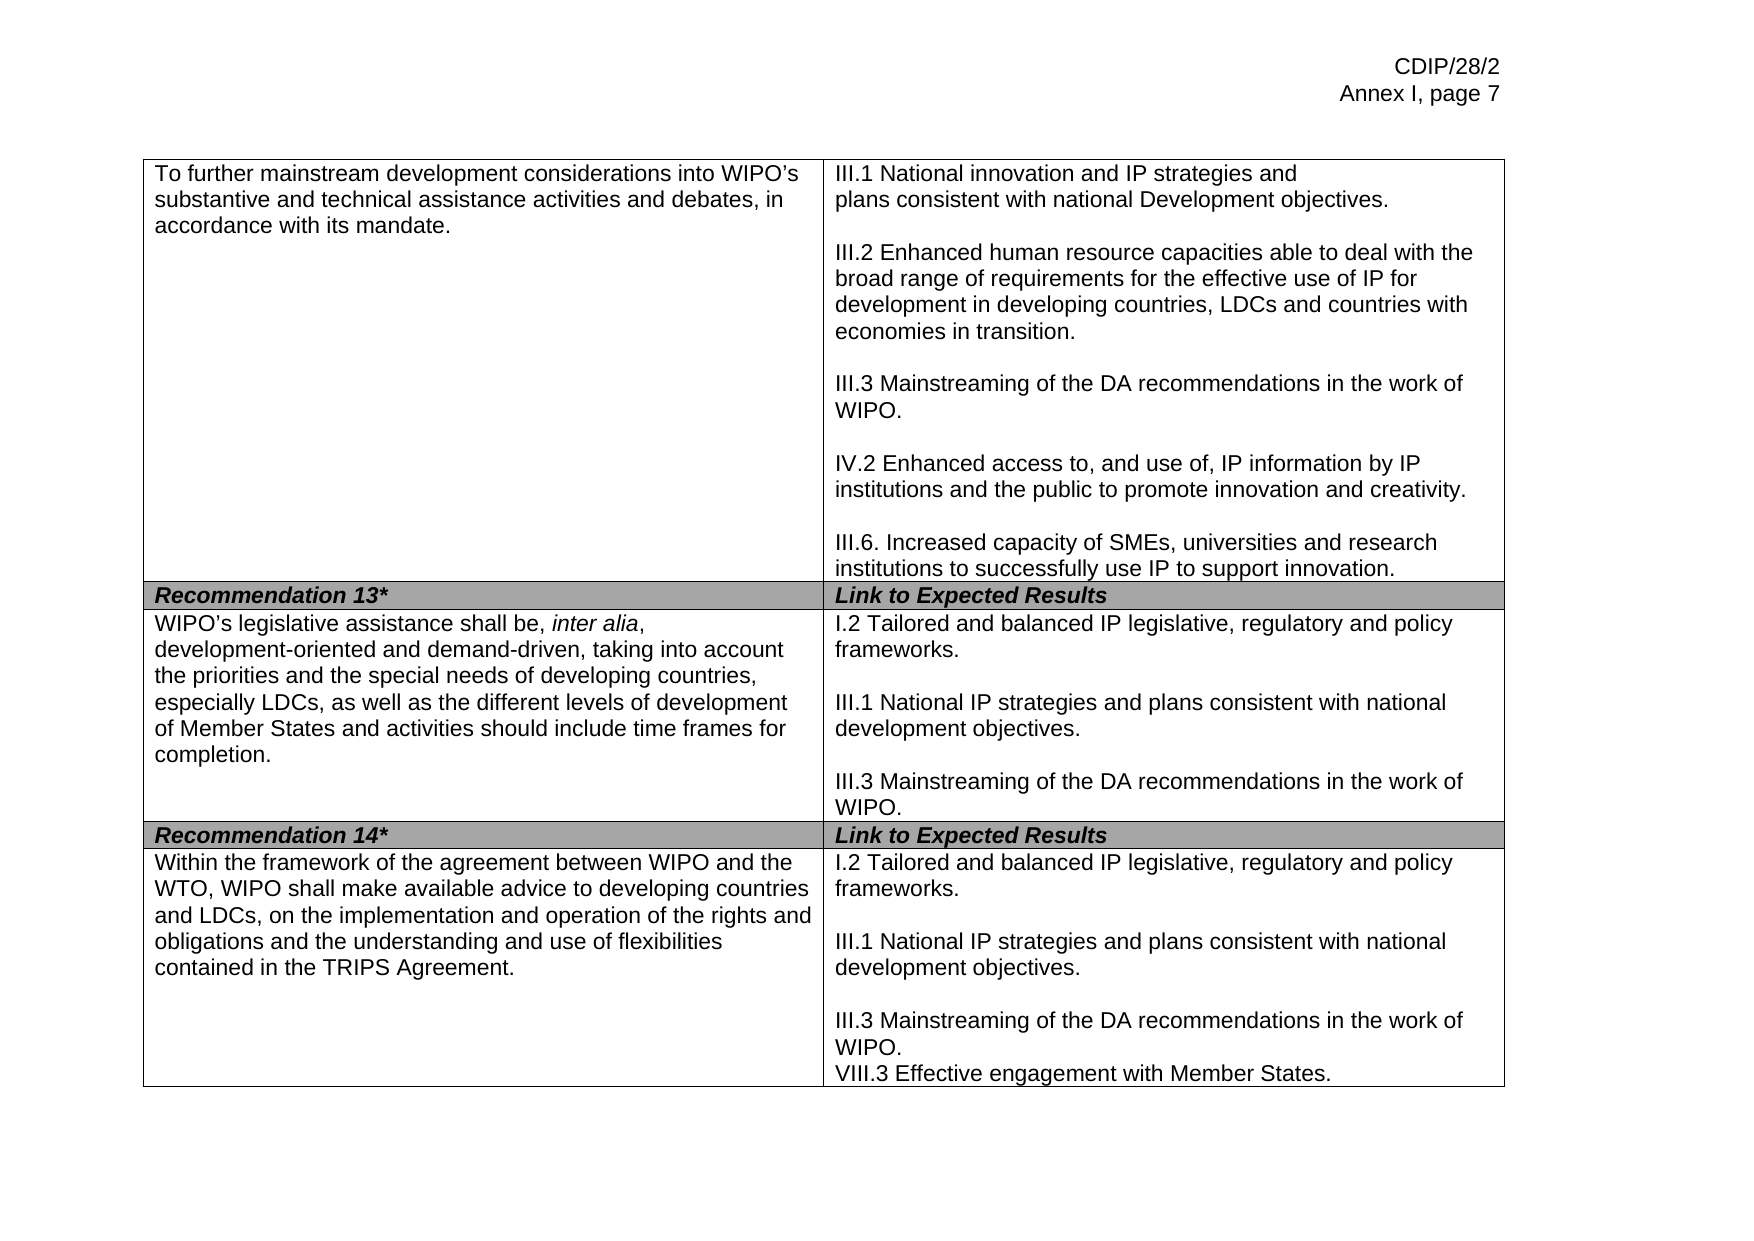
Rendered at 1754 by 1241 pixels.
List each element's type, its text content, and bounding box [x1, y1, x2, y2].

table_cell I.2 Tailored and balanced IP legislative, regulatory and policy frameworks. III.1 National IP strategies and plans consistent with national development objectives. III.3 Mainstreaming of the DA recommendations in the work of WIPO. VIII.3 Effective engagement with Member States. [824, 849, 1504, 1086]
table_cell Within the framework of the agreement between WIPO and the WTO, WIPO shall make available advice to developing countries and LDCs, on the implementation and operation of the rights and obligations and the understanding and use of flexibilities contained in the TRIPS Agreement. [144, 849, 823, 1086]
table_cell Recommendation 14* [144, 822, 823, 848]
table_cell I.2 Tailored and balanced IP legislative, regulatory and policy frameworks. III.1 National IP strategies and plans consistent with national development objectives. III.3 Mainstreaming of the DA recommendations in the work of WIPO. [824, 610, 1504, 821]
table_cell Link to Expected Results [824, 822, 1504, 848]
table_cell WIPO’s legislative assistance shall be, inter alia, development-oriented and demand-driven, taking into account the priorities and the special needs of developing countries, especially LDCs, as well as the different levels of development of Member States and activities should include time frames for completion. [144, 610, 823, 821]
table_cell Recommendation 13* [144, 582, 823, 609]
table_cell Link to Expected Results [824, 582, 1504, 609]
table_cell III.1 National innovation and IP strategies and plans consistent with national Development objectives. III.2 Enhanced human resource capacities able to deal with the broad range of requirements for the effective use of IP for development in developing countries, LDCs and countries with economies in transition. III.3 Mainstreaming of the DA recommendations in the work of WIPO. IV.2 Enhanced access to, and use of, IP information by IP institutions and the public to promote innovation and creativity. III.6. Increased capacity of SMEs, universities and research institutions to successfully use IP to support innovation. [824, 160, 1504, 581]
table_cell To further mainstream development considerations into WIPO’s substantive and technical assistance activities and debates, in accordance with its mandate. [144, 160, 823, 581]
